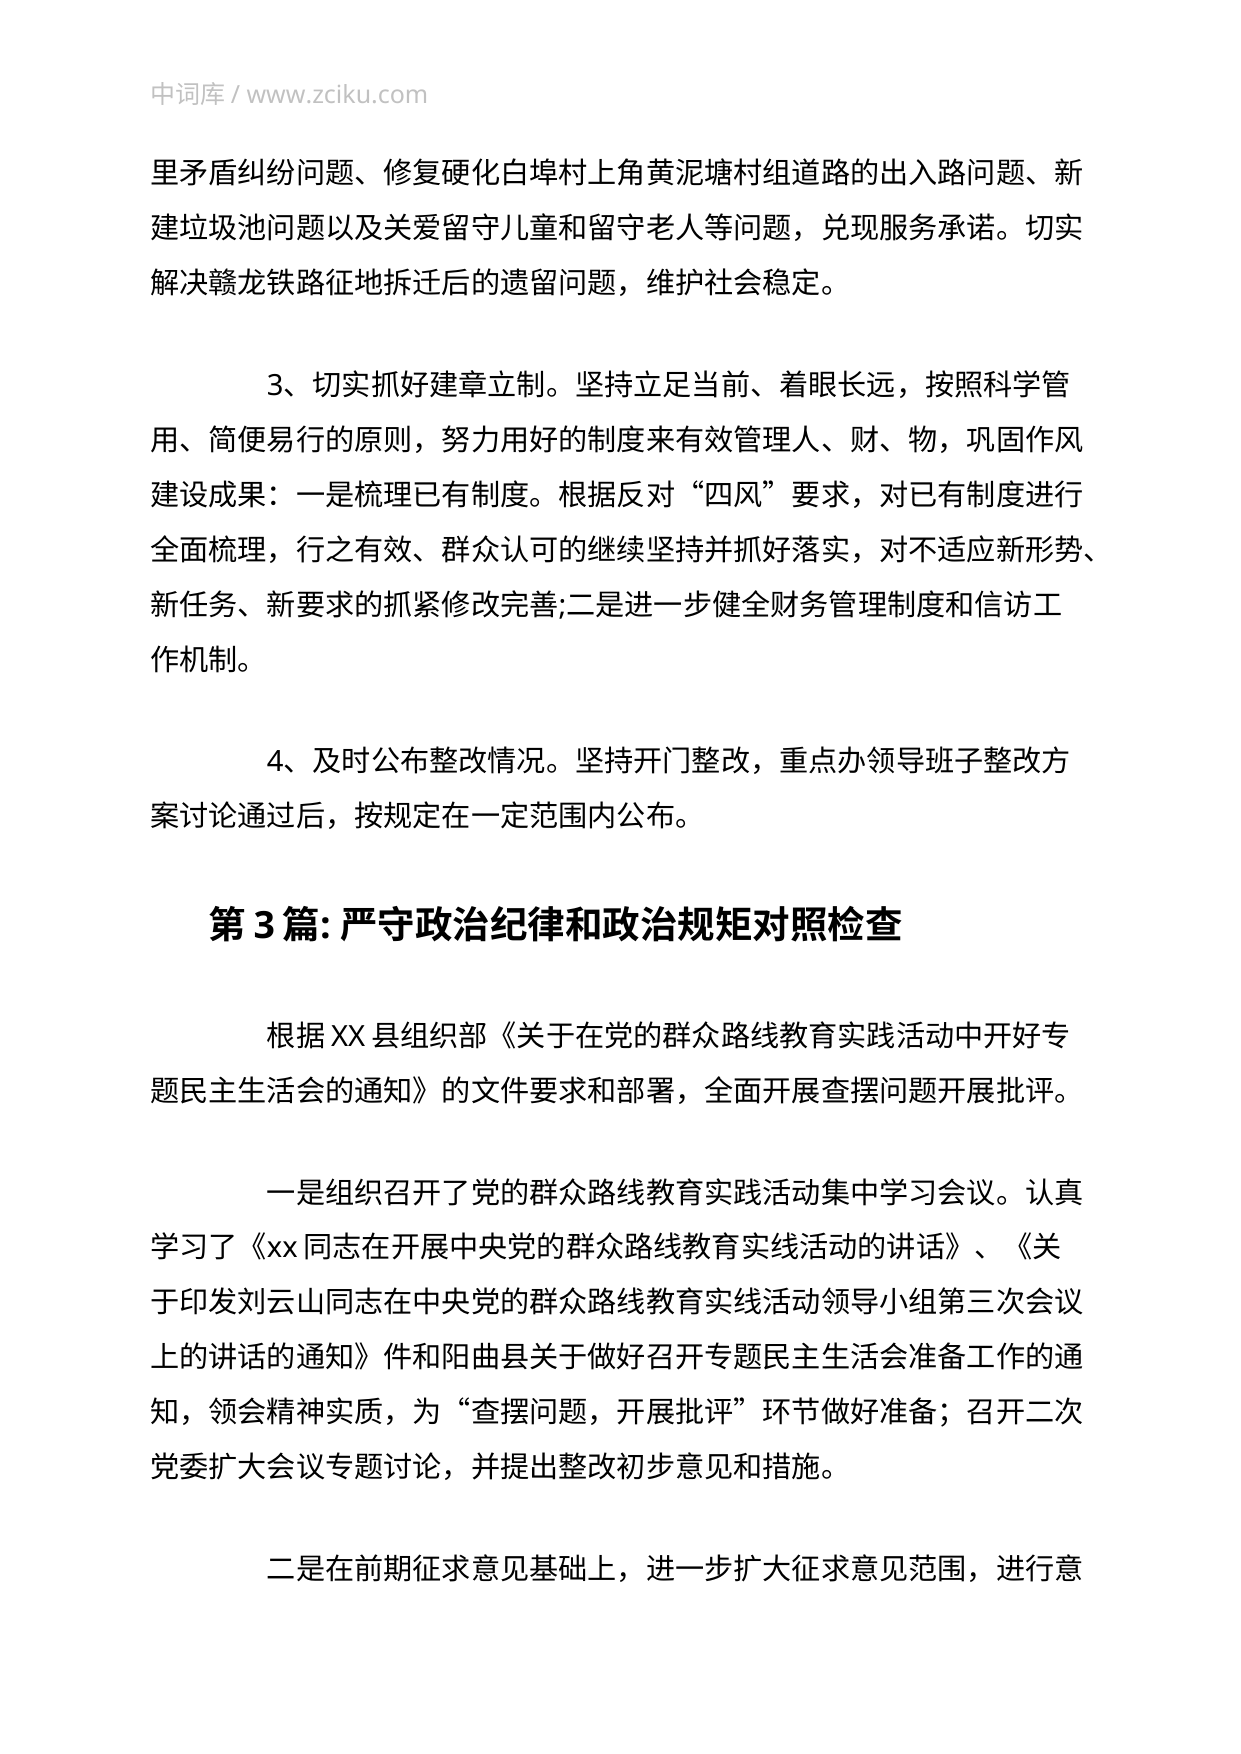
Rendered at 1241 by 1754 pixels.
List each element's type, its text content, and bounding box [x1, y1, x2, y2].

text 第3篇: 严守政治纪律和政治规矩对照检查 [150, 895, 1090, 949]
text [150, 1546, 1090, 1588]
text 根据XX县组织部《关于在党的群众路线教育实践活动中开好专题民主生活会的通知》的文件要求和部署，全面开展查摆问题开展批评。 [150, 1012, 1090, 1110]
text 4、及时公布整改情况。坚持开门整改，重点办领导班子整改方案讨论通过后，按规定在一定范围内公布。 [150, 738, 1090, 835]
text 3、切实抓好建章立制。坚持立足当前、着眼长远，按照科学管用、简便易行的原则，努力用好的制度来有效管理人、财、物，巩固作风建设成果：一是梳理已有制度。根据反对“四风”要求，对已有制度进行全面梳理，行之有效、群众认可的继续坚持并抓好落实，对不适应新形势、新任务、新要求的抓紧修改完善;二是进一步健全财务管理制度和信访工作机制。 [150, 362, 1090, 678]
text 一是组织召开了党的群众路线教育实践活动集中学习会议。认真学习了《xx同志在开展中央党的群众路线教育实线活动的讲话》、《关于印发刘云山同志在中央党的群众路线教育实线活动领导小组第三次会议上的讲话的通知》件和阳曲县关于做好召开专题民主生活会准备工作的通知，领会精神实质，为“查摆问题，开展批评”环节做好准备；召开二次党委扩大会议专题讨论，并提出整改初步意见和措施。 [150, 1169, 1090, 1486]
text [150, 150, 1090, 302]
